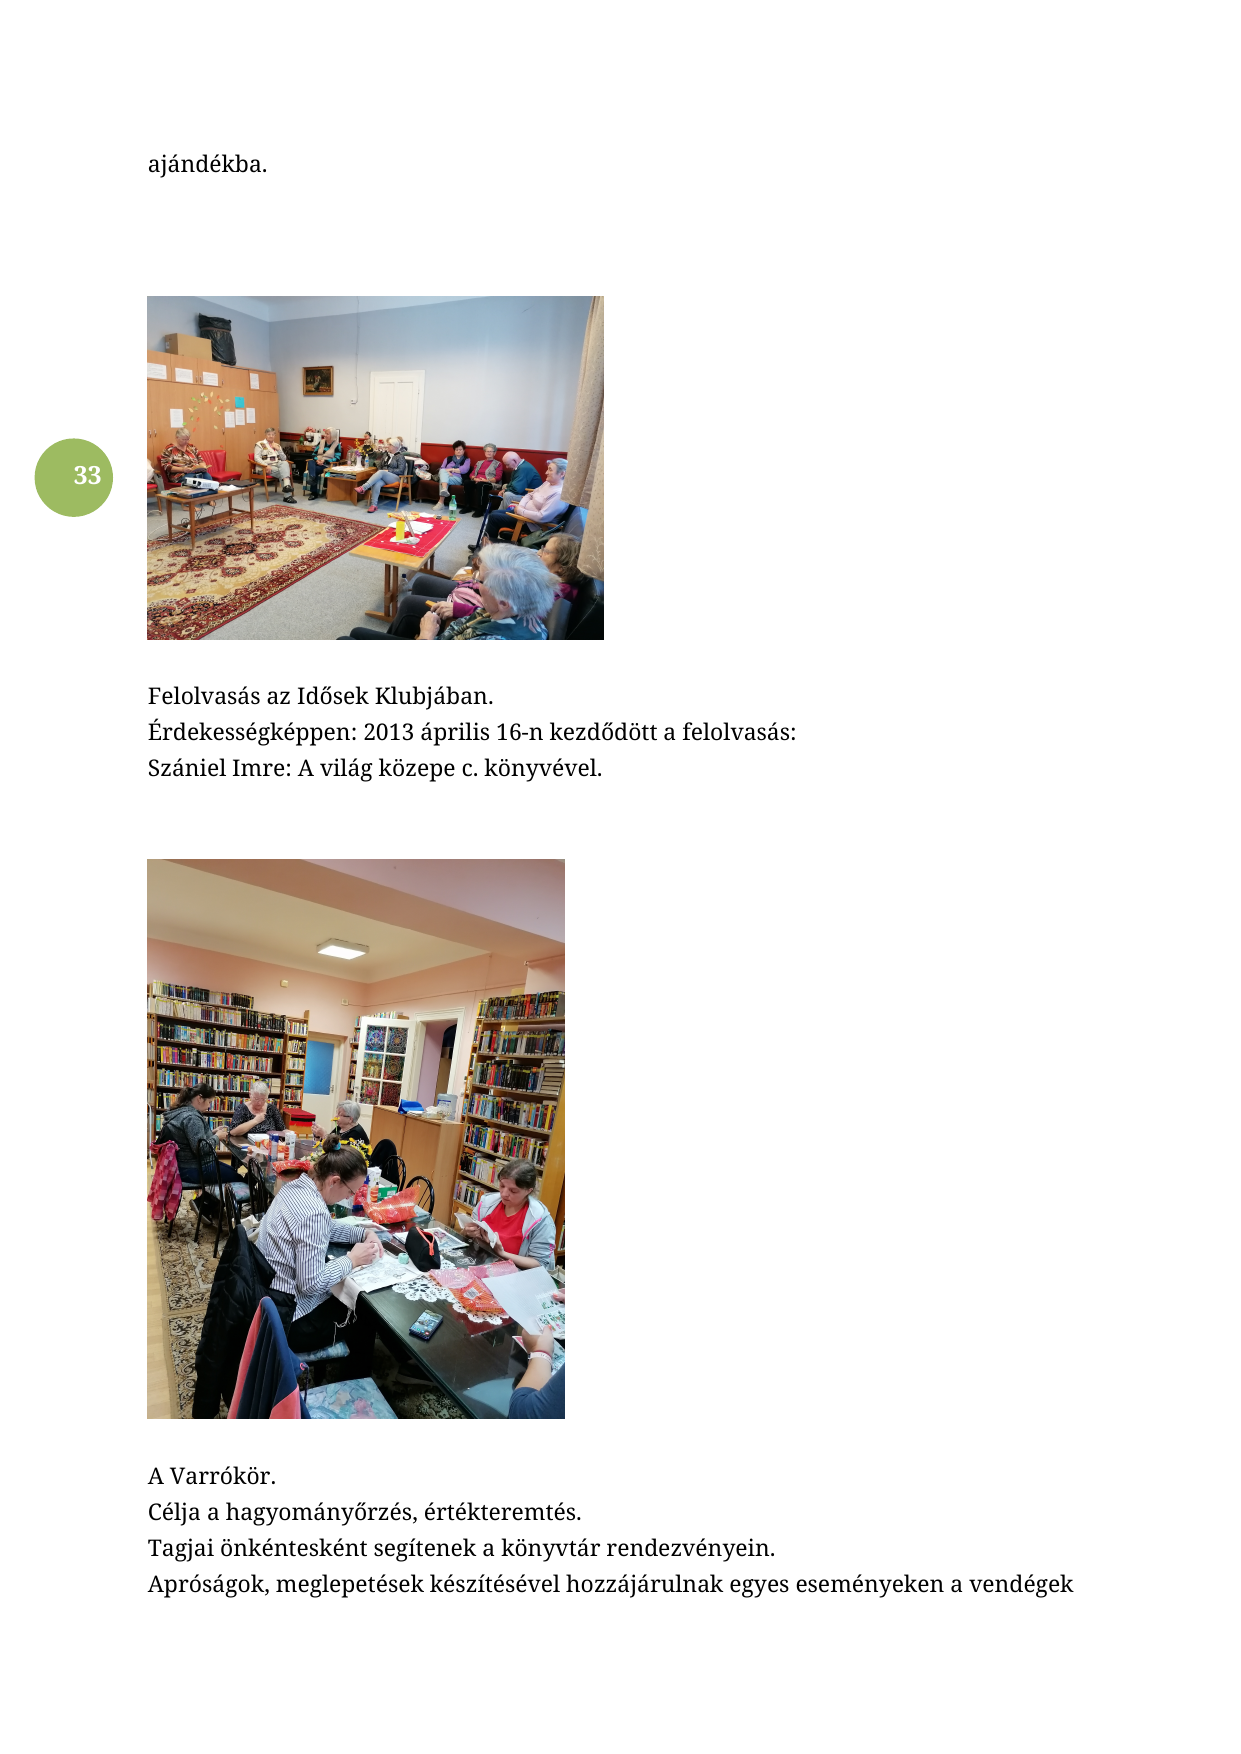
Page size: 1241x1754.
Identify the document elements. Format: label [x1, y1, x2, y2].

picture [147, 859, 565, 1419]
text [148, 148, 1093, 215]
text [148, 297, 1093, 1599]
picture [147, 296, 604, 640]
